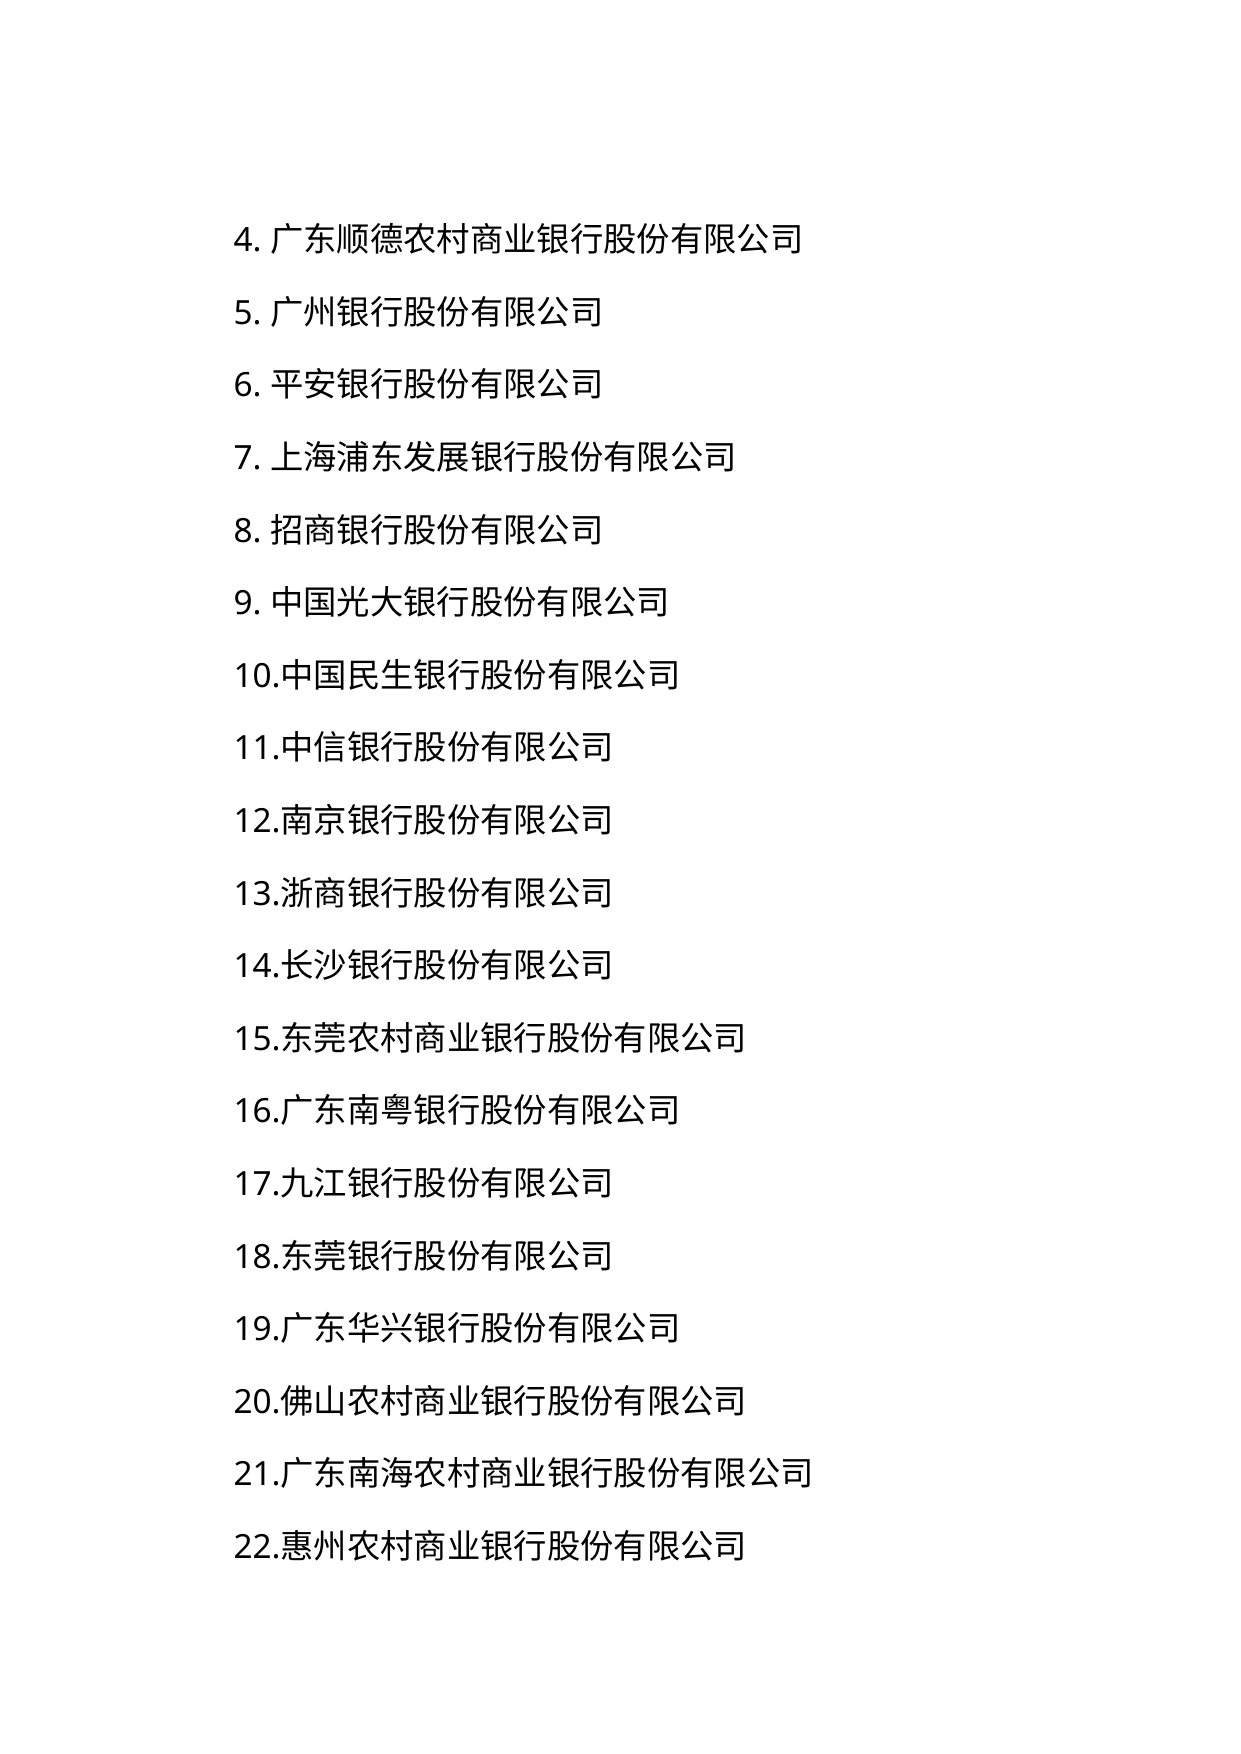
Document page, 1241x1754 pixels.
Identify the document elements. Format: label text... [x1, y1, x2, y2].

text 16.广东南粤银行股份有限公司 [159, 1100, 1093, 1149]
text 21.广东南海农村商业银行股份有限公司 [159, 1463, 1093, 1512]
text 7. 上海浦东发展银行股份有限公司 [159, 447, 1093, 495]
text 19.广东华兴银行股份有限公司 [159, 1318, 1093, 1367]
text 13.浙商银行股份有限公司 [159, 883, 1093, 931]
text 12.南京银行股份有限公司 [159, 810, 1093, 858]
text 17.九江银行股份有限公司 [159, 1173, 1093, 1221]
text 4. 广东顺德农村商业银行股份有限公司 [159, 229, 1093, 278]
text 20.佛山农村商业银行股份有限公司 [159, 1391, 1093, 1439]
text 5. 广州银行股份有限公司 [159, 302, 1093, 350]
text 18.东莞银行股份有限公司 [159, 1246, 1093, 1294]
text 9. 中国光大银行股份有限公司 [159, 592, 1093, 641]
text 8. 招商银行股份有限公司 [159, 519, 1093, 568]
text 15.东莞农村商业银行股份有限公司 [159, 1028, 1093, 1076]
text 14.长沙银行股份有限公司 [159, 955, 1093, 1004]
text 6. 平安银行股份有限公司 [159, 374, 1093, 423]
text 10.中国民生银行股份有限公司 [159, 665, 1093, 713]
text 22.惠州农村商业银行股份有限公司 [159, 1536, 1093, 1584]
text 11.中信银行股份有限公司 [159, 737, 1093, 786]
